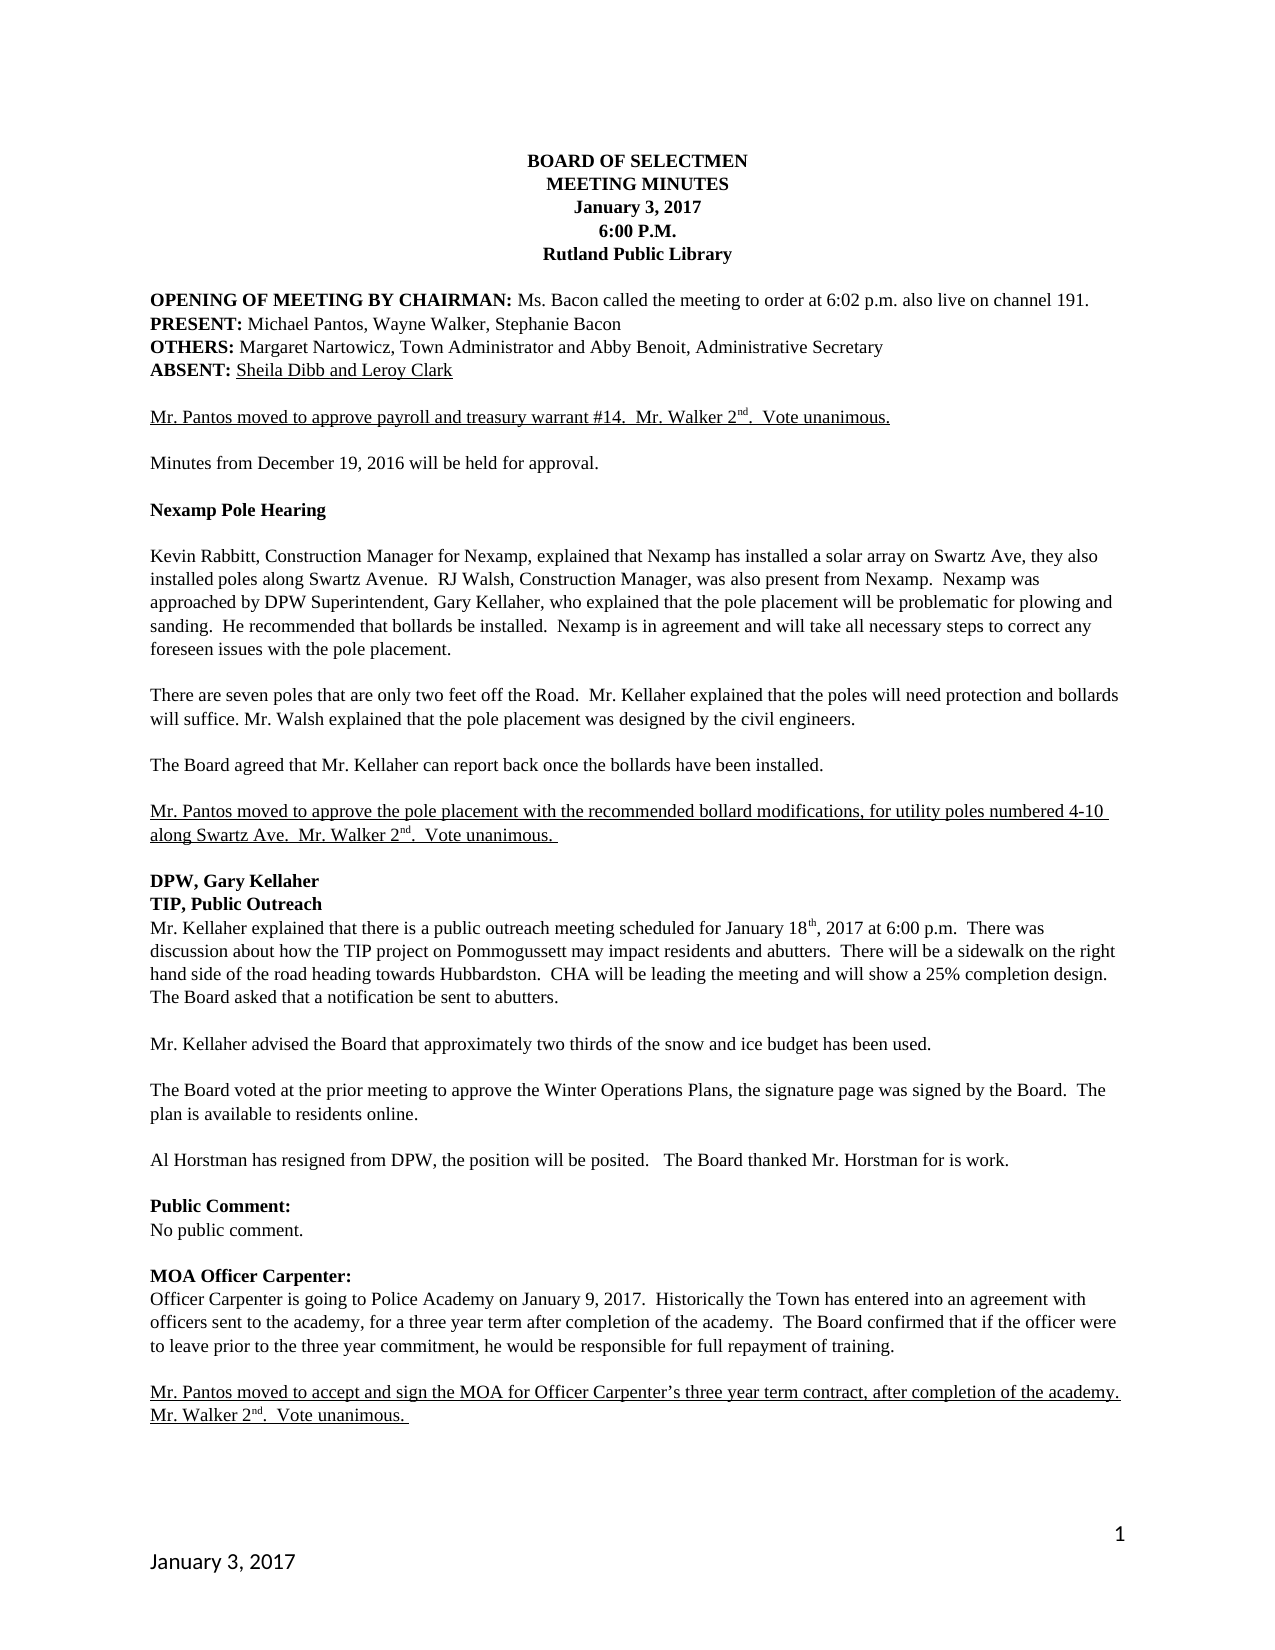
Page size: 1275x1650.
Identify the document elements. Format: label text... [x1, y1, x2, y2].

text Officer Carpenter is going to Police Academy on January 9, 2017. Historically the Town has entered into an agreement with officers sent to the academy, for a three year term after completion of the academy. The Board confirmed that if the officer were to leave prior to the three year commitment, he would be responsible for full repayment of training. [150, 1288, 1125, 1356]
text Mr. Kellaher explained that there is a public outreach meeting scheduled for January 18th, 2017 at 6:00 p.m. There was discussion about how the TIP project on Pommogussett may impact residents and abutters. There will be a sidewalk on the right hand side of the road heading towards Hubbardston. CHA will be leading the meeting and will show a 25% completion design. The Board asked that a notification be sent to abutters. [150, 917, 1125, 1008]
text 6:00 P.M. [150, 220, 1125, 241]
text Minutes from December 19, 2016 will be held for approval. [150, 452, 1125, 473]
text BOARD OF SELECTMEN [150, 150, 1125, 172]
text Mr. Pantos moved to approve payroll and treasury warrant #14. Mr. Walker 2nd. Vote unanimous. [150, 406, 1125, 427]
text The Board agreed that Mr. Kellaher can report back once the bollards have been installed. [150, 754, 1125, 776]
text Mr. Kellaher advised the Board that approximately two thirds of the snow and ice budget has been used. [150, 1033, 1125, 1054]
text PRESENT: Michael Pantos, Wayne Walker, Stephanie Bacon [150, 313, 1125, 334]
text Mr. Pantos moved to accept and sign the MOA for Officer Carpenter’s three year term contract, after completion of the academy. Mr. Walker 2nd. Vote unanimous. [150, 1381, 1125, 1426]
text Rutland Public Library [150, 243, 1125, 264]
text The Board voted at the prior meeting to approve the Winter Operations Plans, the signature page was signed by the Board. The plan is available to residents online. [150, 1079, 1125, 1124]
text TIP, Public Outreach [150, 893, 1125, 915]
text Nexamp Pole Hearing [150, 498, 1125, 520]
text No public comment. [150, 1218, 1125, 1240]
text Al Horstman has resigned from DPW, the position will be posited. The Board thanked Mr. Horstman for is work. [150, 1149, 1125, 1170]
text Kevin Rabbitt, Construction Manager for Nexamp, explained that Nexamp has installed a solar array on Swartz Ave, they also installed poles along Swartz Avenue. RJ Walsh, Construction Manager, was also present from Nexamp. Nexamp was approached by DPW Superintendent, Gary Kellaher, who explained that the pole placement will be problematic for plowing and sanding. He recommended that bollards be installed. Nexamp is in agreement and will take all necessary steps to correct any foreseen issues with the pole placement. [150, 545, 1125, 659]
text January 3, 2017 [150, 196, 1125, 218]
text Mr. Pantos moved to approve the pole placement with the recommended bollard modifications, for utility poles numbered 4-10 along Swartz Ave. Mr. Walker 2nd. Vote unanimous. [150, 800, 1125, 845]
text There are seven poles that are only two feet off the Road. Mr. Kellaher explained that the poles will need protection and bollards will suffice. Mr. Walsh explained that the pole placement was designed by the civil engineers. [150, 684, 1125, 729]
text DPW, Gary Kellaher [150, 870, 1125, 892]
text OPENING OF MEETING BY CHAIRMAN: Ms. Bacon called the meeting to order at 6:02 p.m. also live on channel 191. [150, 289, 1125, 311]
text MEETING MINUTES [150, 173, 1125, 195]
text ABSENT: Sheila Dibb and Leroy Clark [150, 359, 1125, 381]
text MOA Officer Carpenter: [150, 1265, 1125, 1287]
text Public Comment: [150, 1195, 1125, 1217]
text OTHERS: Margaret Nartowicz, Town Administrator and Abby Benoit, Administrative Secretary [150, 336, 1125, 357]
